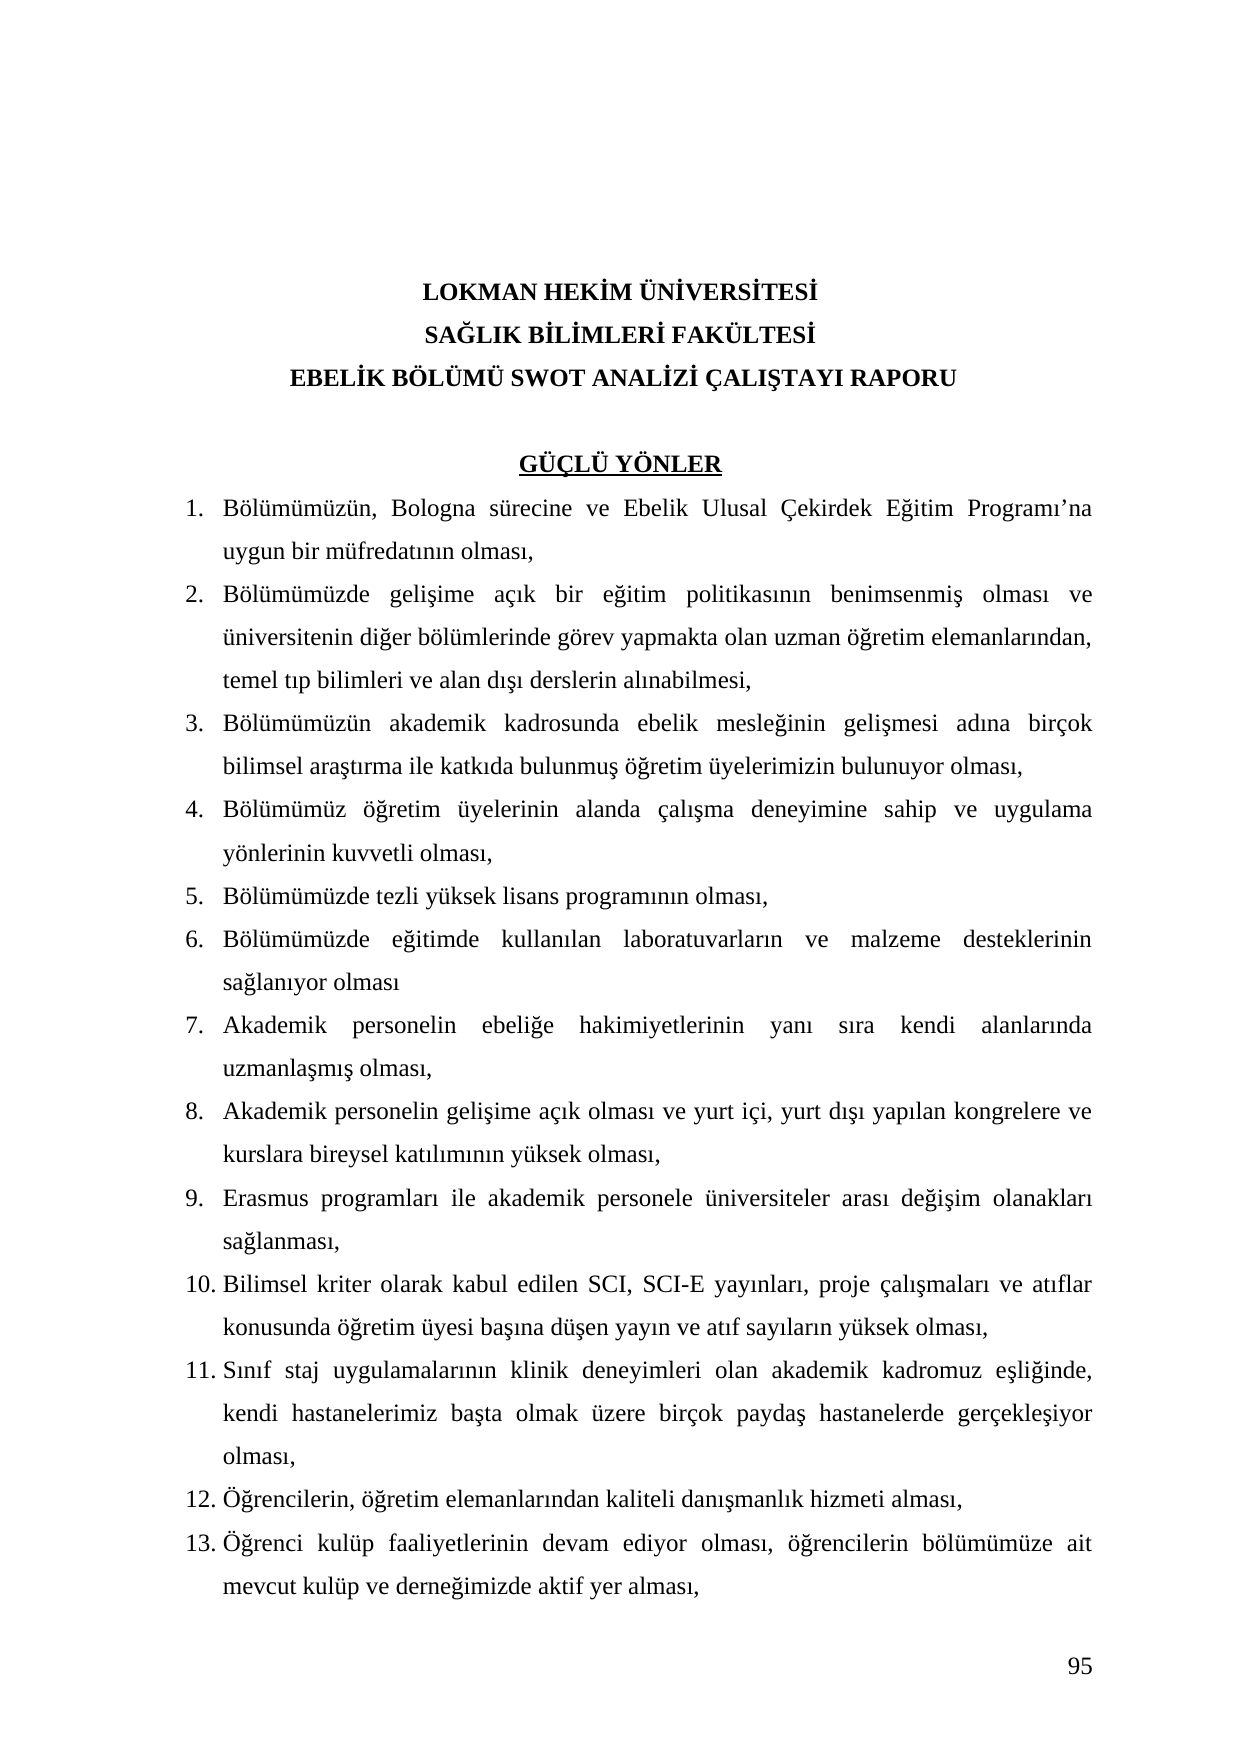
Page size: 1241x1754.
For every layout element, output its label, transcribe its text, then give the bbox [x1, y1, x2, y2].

list Bölümümüzde eğitimde kullanılan laboratuvarların ve malzeme desteklerinin sağlanıyor olması [185, 924, 1093, 996]
text LOKMAN HEKİM ÜNİVERSİTESİ [148, 277, 1093, 306]
text SAĞLIK BİLİMLERİ FAKÜLTESİ [148, 320, 1093, 349]
list Akademik personelin gelişime açık olması ve yurt içi, yurt dışı yapılan kongrelere ve kurslara bireysel katılımının yüksek olması, [185, 1096, 1093, 1168]
text GÜÇLÜ YÖNLER [148, 449, 1093, 478]
list Öğrencilerin, öğretim elemanlarından kaliteli danışmanlık hizmeti alması, [185, 1484, 1093, 1513]
list Erasmus programları ile akademik personele üniversiteler arası değişim olanakları sağlanması, [185, 1183, 1093, 1254]
list Akademik personelin ebeliğe hakimiyetlerinin yanı sıra kendi alanlarında uzmanlaşmış olması, [185, 1010, 1093, 1082]
list Bölümümüzde gelişime açık bir eğitim politikasının benimsenmiş olması ve üniversitenin diğer bölümlerinde görev yapmakta olan uzman öğretim elemanlarından, temel tıp bilimleri ve alan dışı derslerin alınabilmesi, [185, 579, 1093, 694]
list Bilimsel kriter olarak kabul edilen SCI, SCI-E yayınları, proje çalışmaları ve atıflar konusunda öğretim üyesi başına düşen yayın ve atıf sayıların yüksek olması, [185, 1269, 1093, 1341]
list Bölümümüzün akademik kadrosunda ebelik mesleğinin gelişmesi adına birçok bilimsel araştırma ile katkıda bulunmuş öğretim üyelerimizin bulunuyor olması, [185, 708, 1093, 780]
list Bölümümüzde tezli yüksek lisans programının olması, [185, 881, 1093, 909]
list Bölümümüz öğretim üyelerinin alanda çalışma deneyimine sahip ve uygulama yönlerinin kuvvetli olması, [185, 794, 1093, 866]
list Sınıf staj uygulamalarının klinik deneyimleri olan akademik kadromuz eşliğinde, kendi hastanelerimiz başta olmak üzere birçok paydaş hastanelerde gerçekleşiyor olması, [185, 1355, 1093, 1470]
text EBELİK BÖLÜMÜ SWOT ANALİZİ ÇALIŞTAYI RAPORU [148, 363, 1093, 392]
list Bölümümüzün, Bologna sürecine ve Ebelik Ulusal Çekirdek Eğitim Programı’na uygun bir müfredatının olması, [185, 493, 1093, 564]
list Öğrenci kulüp faaliyetlerinin devam ediyor olması, öğrencilerin bölümümüze ait mevcut kulüp ve derneğimizde aktif yer alması, [185, 1528, 1093, 1599]
